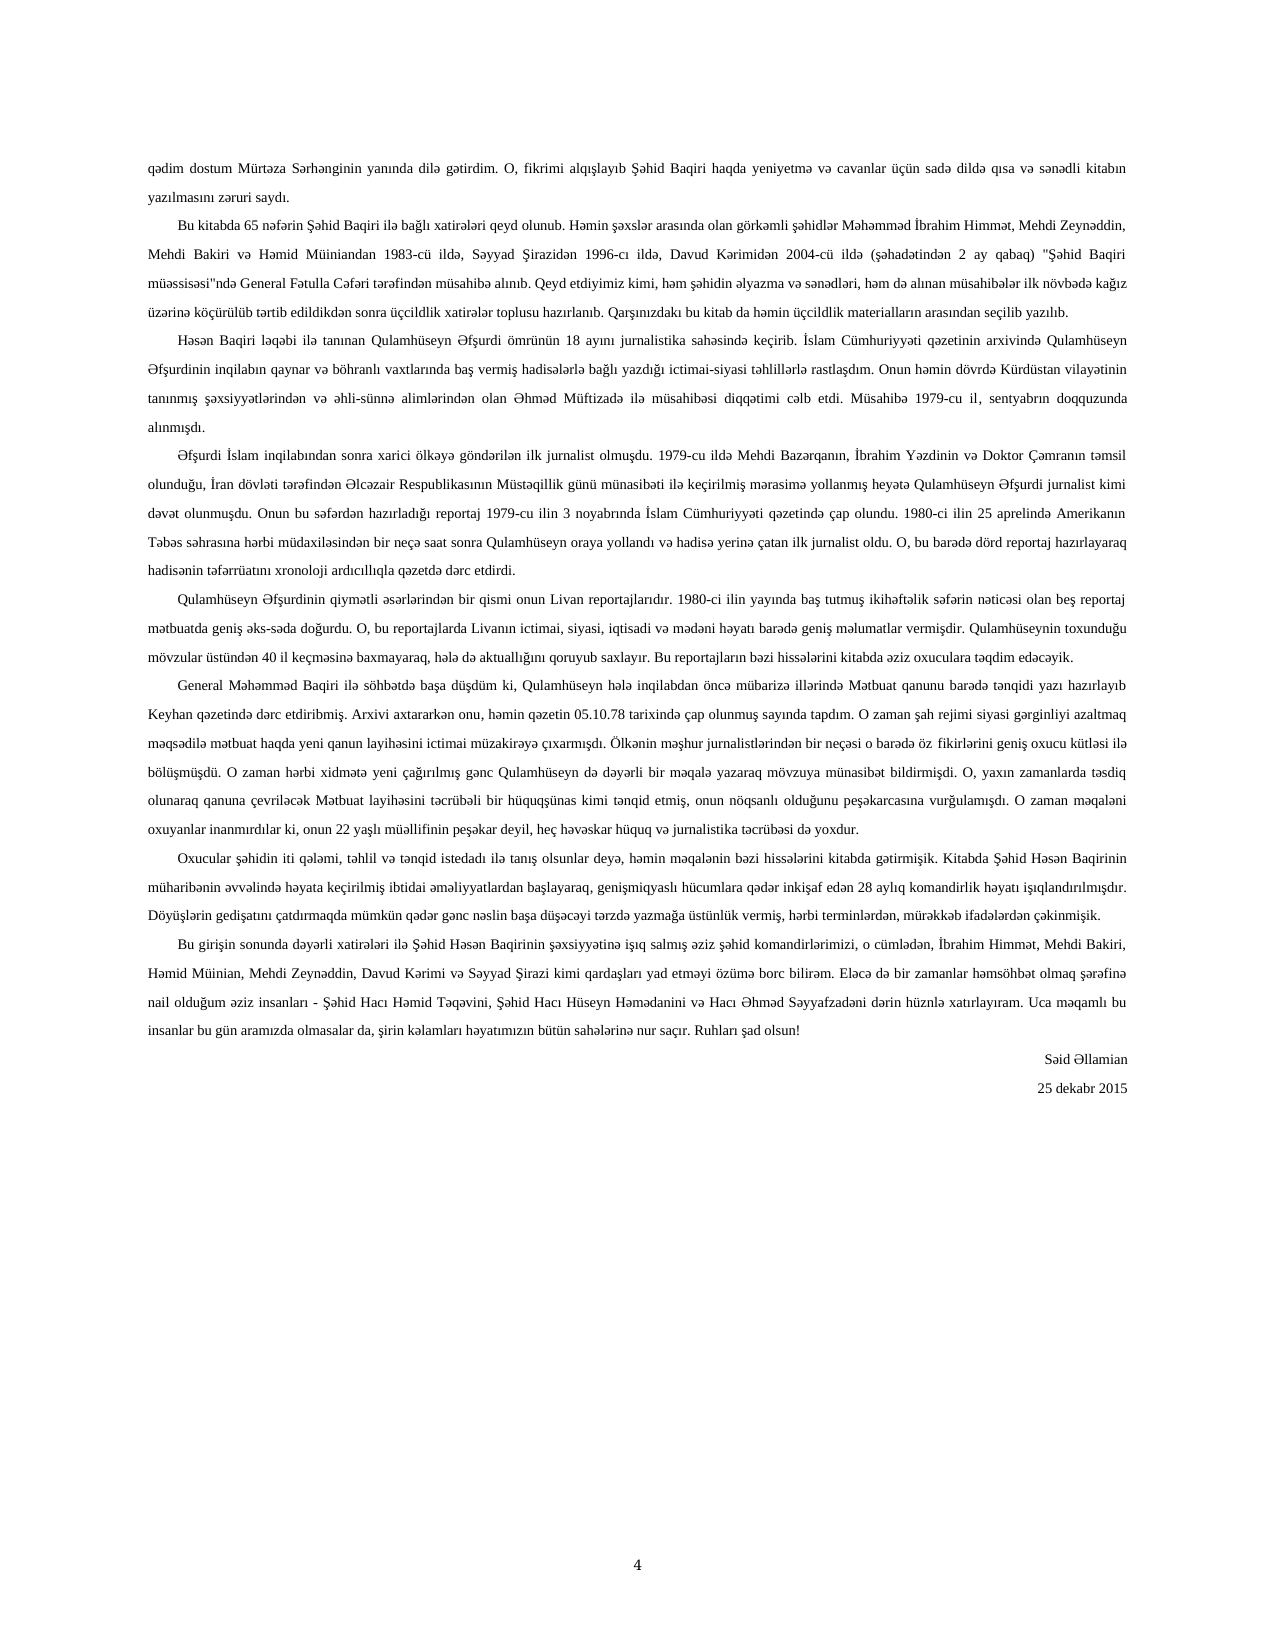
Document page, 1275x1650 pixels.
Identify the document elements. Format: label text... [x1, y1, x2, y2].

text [148, 148, 1127, 205]
text Qulamhüseyn Əfşurdinin qiymətli əsərlərindən bir qismi onun Livan reportajlarıdır. 1980-ci ilin yayında baş tutmuş ikihəftəlik səfərin nəticəsi olan beş reportaj mətbuatda geniş əks-səda doğurdu. O, bu reportajlarda Livanın ictimai, siyasi, iqtisadi və mədəni həyatı barədə geniş məlumatlar vermişdir. Qulamhüseynin toxunduğu mövzular üstündən 40 il keçməsinə baxmayaraq, hələ də aktuallığını qoruyub saxlayır. Bu reportajların bəzi hissələrini kitabda əziz oxuculara təqdim edəcəyik. [148, 579, 1127, 665]
text Səid Əllamian [148, 1039, 1127, 1068]
text General Məhəmməd Baqiri ilə söhbətdə başa düşdüm ki, Qulamhüseyn hələ inqilabdan öncə mübarizə illərində Mətbuat qanunu barədə tənqidi yazı hazırlayıb Keyhan qəzetində dərc etdiribmiş. Arxivi axtararkən onu, həmin qəzetin 05.10.78 tarixində çap olunmuş sayında tapdım. O zaman şah rejimi siyasi gərginliyi azaltmaq məqsədilə mətbuat haqda yeni qanun layihəsini ictimai müzakirəyə çıxarmışdı. Ölkənin məşhur jurnalistlərindən bir neçəsi o barədə öz fikirlərini geniş oxucu kütləsi ilə bölüşmüşdü. O zaman hərbi xidmətə yeni çağırılmış gənc Qulamhüseyn də dəyərli bir məqalə yazaraq mövzuya münasibət bildirmişdi. O, yaxın zamanlarda təsdiq olunaraq qanuna çevriləcək Mətbuat layihəsini təcrübəli bir hüquqşünas kimi tənqid etmiş, onun nöqsanlı olduğunu peşəkarcasına vurğulamışdı. O zaman məqaləni oxuyanlar inanmırdılar ki, onun 22 yaşlı müəllifinin peşəkar deyil, heç həvəskar hüquq və jurnalistika təcrübəsi də yoxdur. [148, 665, 1127, 838]
text Oxucular şəhidin iti qələmi, təhlil və tənqid istedadı ilə tanış olsunlar deyə, həmin məqalənin bəzi hissələrini kitabda gətirmişik. Kitabda Şəhid Həsən Baqirinin müharibənin əvvəlində həyata keçirilmiş ibtidai əməliyyatlardan başlayaraq, genişmiqyaslı hücumlara qədər inkişaf edən 28 aylıq komandirlik həyatı işıqlandırılmışdır. Döyüşlərin gedişatını çatdırmaqda mümkün qədər gənc nəslin başa düşəcəyi tərzdə yazmağa üstünlük vermiş, hərbi terminlərdən, mürəkkəb ifadələrdən çəkinmişik. [148, 838, 1127, 924]
text 25 dekabr 2015 [148, 1068, 1127, 1096]
text Bu girişin sonunda dəyərli xatirələri ilə Şəhid Həsən Baqirinin şəxsiyyətinə işıq salmış əziz şəhid komandirlərimizi, o cümlədən, İbrahim Himmət, Mehdi Bakiri, Həmid Müinian, Mehdi Zeynəddin, Davud Kərimi və Səyyad Şirazi kimi qardaşları yad etməyi özümə borc bilirəm. Eləcə də bir zamanlar həmsöhbət olmaq şərəfinə nail olduğum əziz insanları - Şəhid Hacı Həmid Təqəvini, Şəhid Hacı Hüseyn Həmədanini və Hacı Əhməd Səyyafzadəni dərin hüznlə xatırlayıram. Uca məqamlı bu insanlar bu gün aramızda olmasalar da, şirin kəlamları həyatımızın bütün sahələrinə nur saçır. Ruhları şad olsun! [148, 924, 1127, 1039]
text Əfşurdi İslam inqilabından sonra xarici ölkəyə göndərilən ilk jurnalist olmuşdu. 1979-cu ildə Mehdi Bazərqanın, İbrahim Yəzdinin və Doktor Çəmranın təmsil olunduğu, İran dövləti tərəfindən Əlcəzair Respublikasının Müstəqillik günü münasibəti ilə keçirilmiş mərasimə yollanmış heyətə Qulamhüseyn Əfşurdi jurnalist kimi dəvət olunmuşdu. Onun bu səfərdən hazırladığı reportaj 1979-cu ilin 3 noyabrında İslam Cümhuriyyəti qəzetində çap olundu. 1980-ci ilin 25 aprelində Amerikanın Təbəs səhrasına hərbi müdaxiləsindən bir neçə saat sonra Qulamhüseyn oraya yollandı və hadisə yerinə çatan ilk jurnalist oldu. O, bu barədə dörd reportaj hazırlayaraq hadisənin təfərrüatını xronoloji ardıcıllıqla qəzetdə dərc etdirdi. [148, 435, 1127, 579]
text Həsən Baqiri ləqəbi ilə tanınan Qulamhüseyn Əfşurdi ömrünün 18 ayını jurnalistika sahəsində keçirib. İslam Cümhuriyyəti qəzetinin arxivində Qulamhüseyn Əfşurdinin inqilabın qaynar və böhranlı vaxtlarında baş vermiş hadisələrlə bağlı yazdığı ictimai-siyasi təhlillərlə rastlaşdım. Onun həmin dövrdə Kürdüstan vilayətinin tanınmış şəxsiyyətlərindən və əhli-sünnə alimlərindən olan Əhməd Müftizadə ilə müsahibəsi diqqətimi cəlb etdi. Müsahibə 1979-cu il, sentyabrın doqquzunda alınmışdı. [148, 320, 1127, 435]
text Bu kitabda 65 nəfərin Şəhid Baqiri ilə bağlı xatirələri qeyd olunub. Həmin şəxslər arasında olan görkəmli şəhidlər Məhəmməd İbrahim Himmət, Mehdi Zeynəddin, Mehdi Bakiri və Həmid Müiniandan 1983-cü ildə, Səyyad Şirazidən 1996-cı ildə, Davud Kərimidən 2004-cü ildə (şəhadətindən 2 ay qabaq) "Şəhid Baqiri müəssisəsi"ndə General Fətulla Cəfəri tərəfindən müsahibə alınıb. Qeyd etdiyimiz kimi, həm şəhidin əlyazma və sənədləri, həm də alınan müsahibələr ilk növbədə kağız üzərinə köçürülüb tərtib edildikdən sonra üçcildlik xatirələr toplusu hazırlanıb. Qarşınızdakı bu kitab da həmin üçcildlik materialların arasından seçilib yazılıb. [148, 205, 1127, 320]
